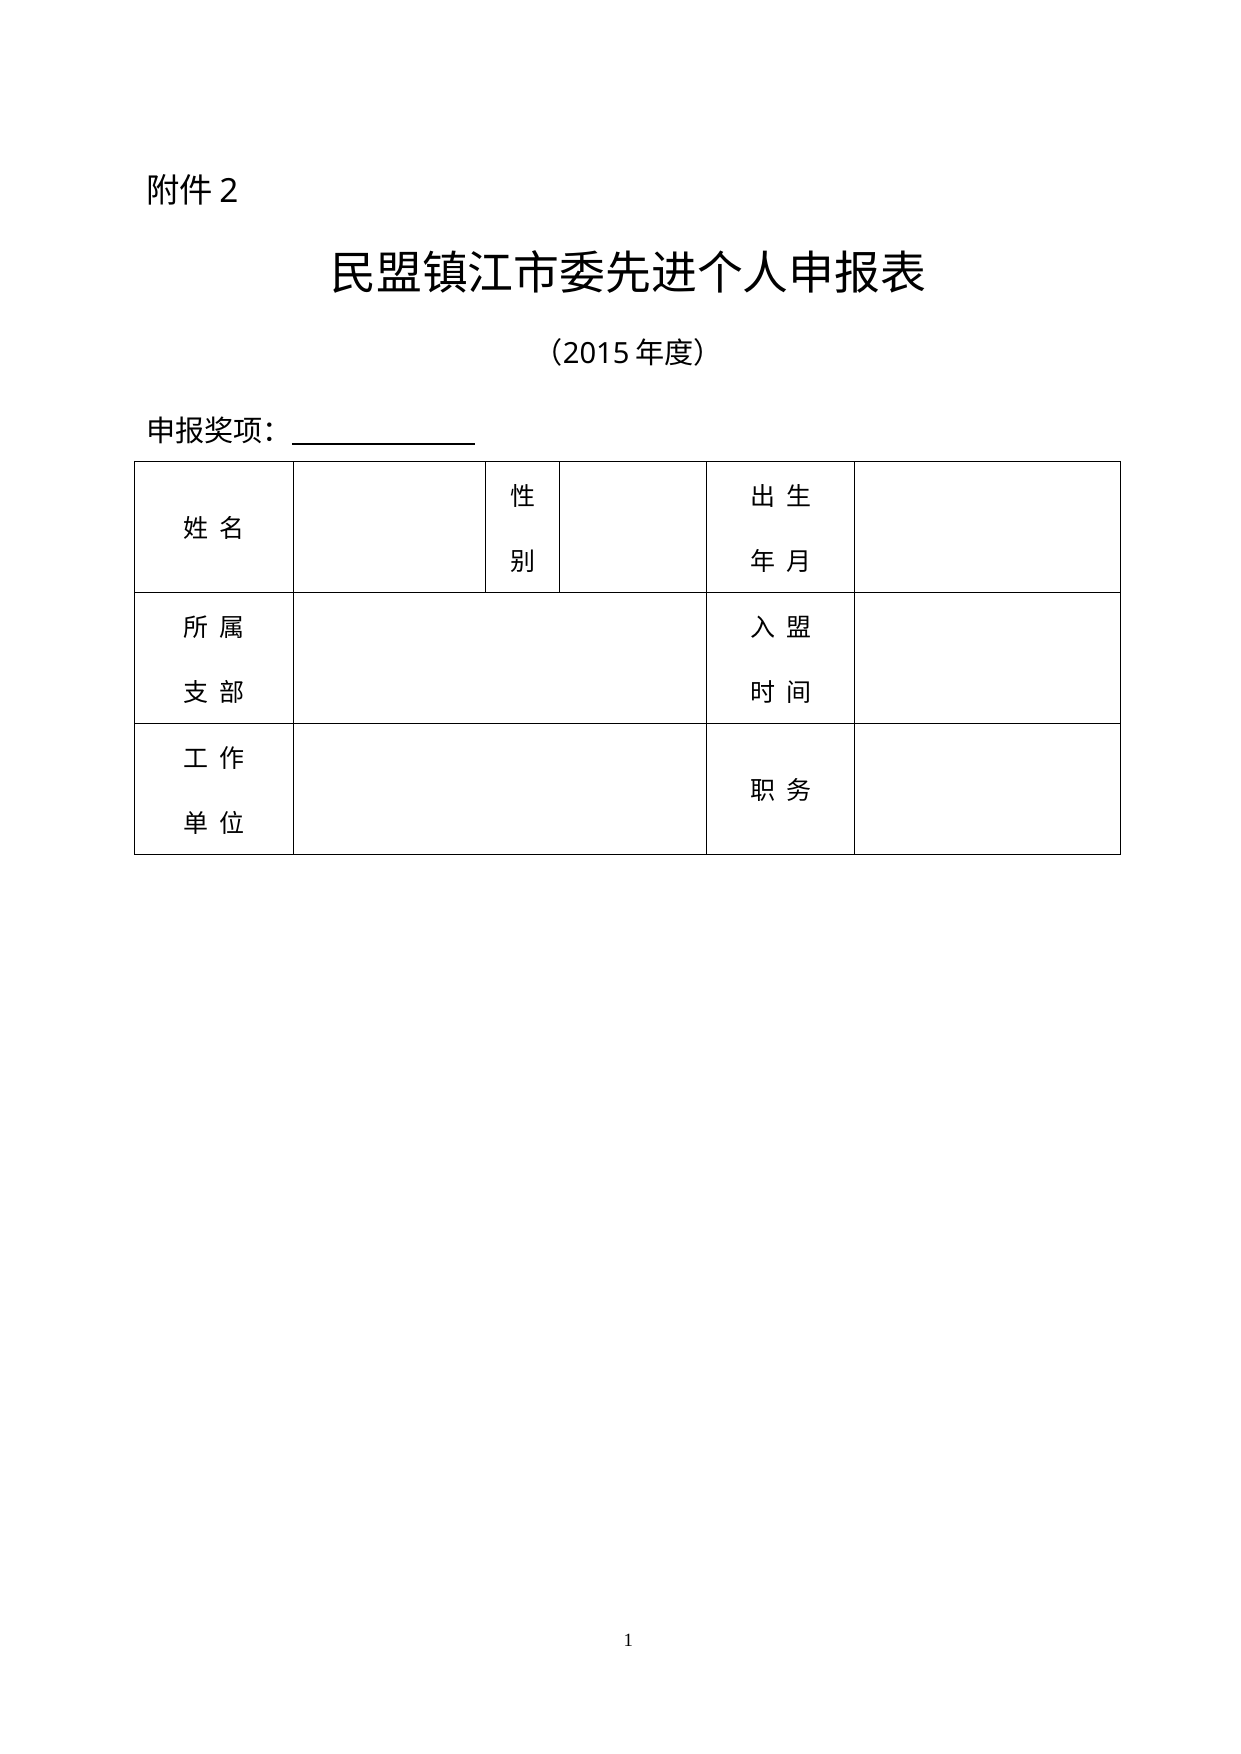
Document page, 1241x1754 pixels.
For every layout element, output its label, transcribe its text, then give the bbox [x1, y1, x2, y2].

table_cell 职 务 [707, 724, 854, 854]
table_cell 工 作 单 位 [135, 724, 293, 854]
table_header 出 生 年 月 [707, 462, 854, 592]
table_header [294, 462, 485, 592]
table_header [855, 462, 1120, 592]
text 申报奖项： [146, 396, 1110, 461]
table_cell 入 盟 时 间 [707, 593, 854, 723]
table_cell [294, 593, 706, 723]
text 附件2 [146, 156, 1110, 221]
table_cell 所 属 支 部 [135, 593, 293, 723]
table_cell [294, 724, 706, 854]
table_cell [855, 724, 1120, 854]
text （2015年度） [146, 318, 1110, 383]
table_header 性 别 [486, 462, 559, 592]
table_header [560, 462, 706, 592]
table_header 姓 名 [135, 462, 293, 592]
table_cell [855, 593, 1120, 723]
text 民盟镇江市委先进个人申报表 [146, 221, 1110, 318]
